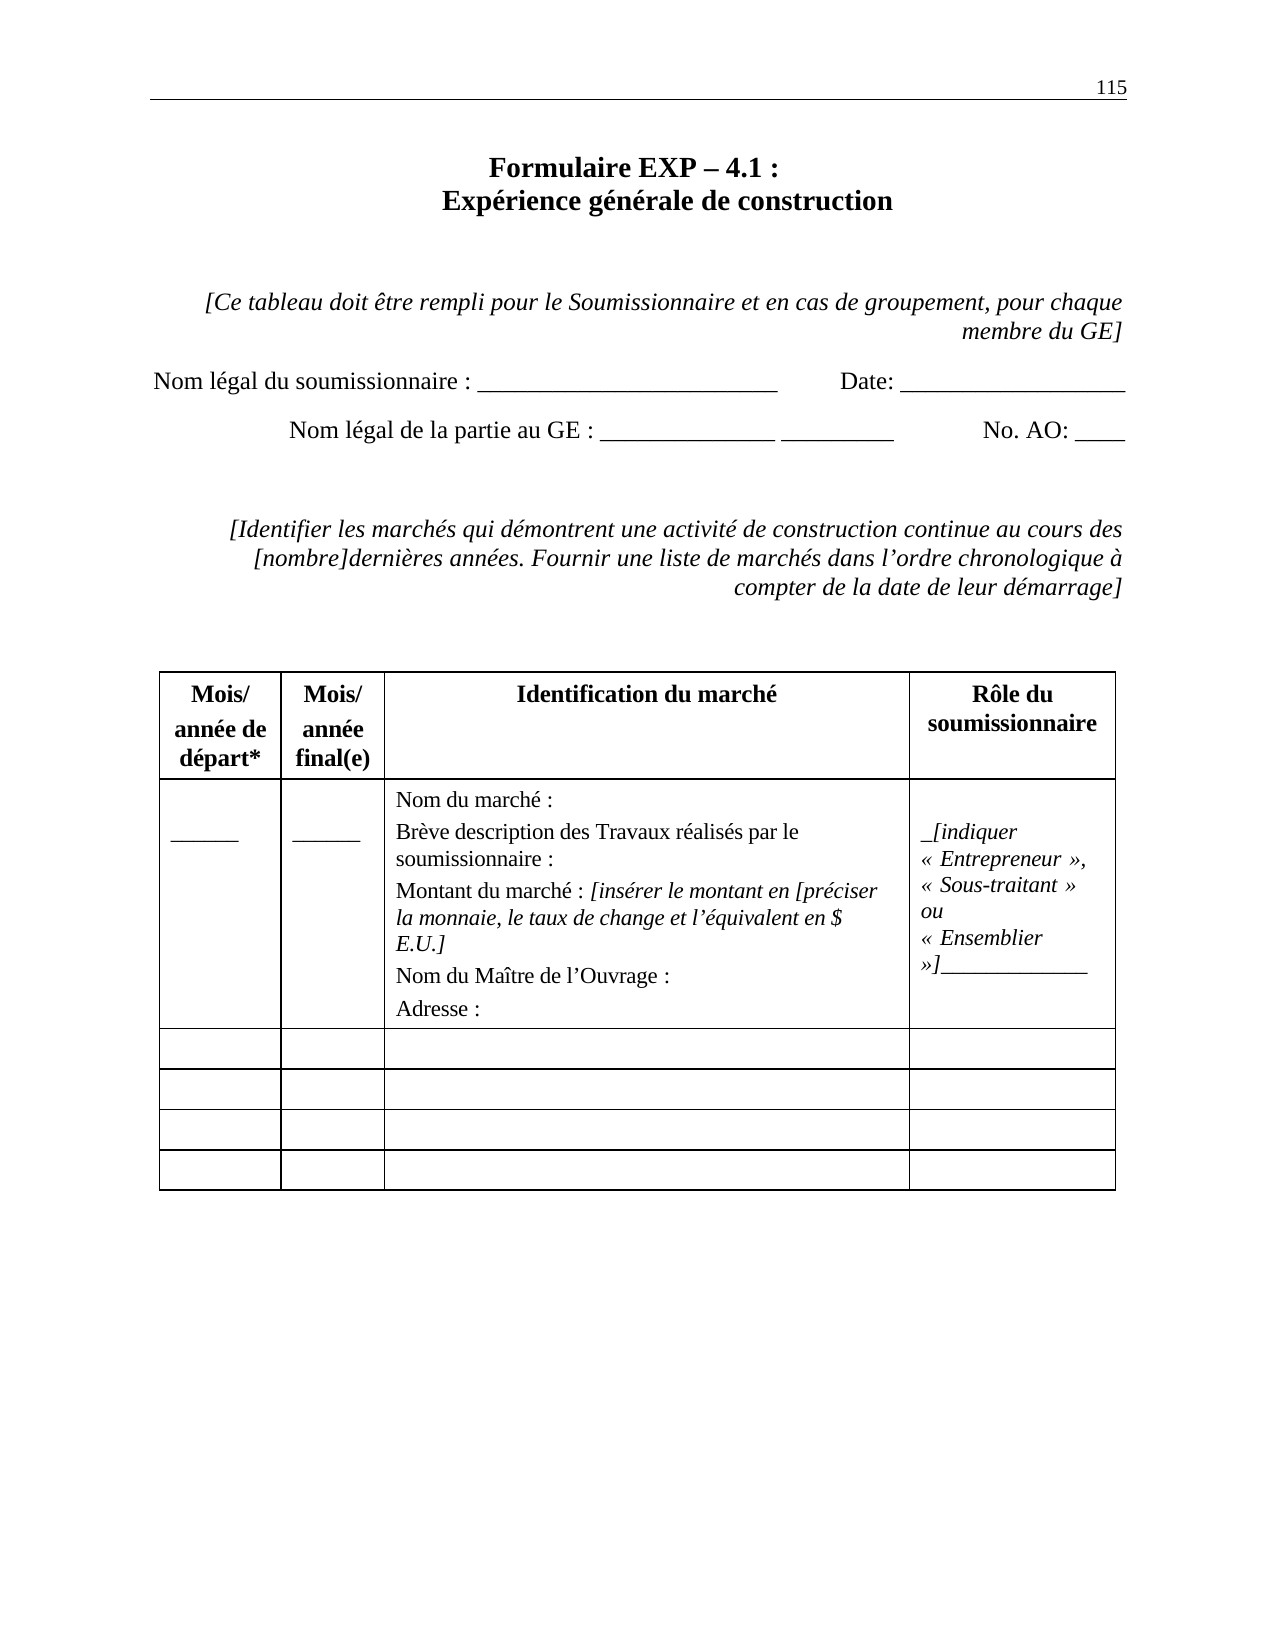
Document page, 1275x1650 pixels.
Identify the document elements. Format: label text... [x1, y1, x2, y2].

text Nom légal de la partie au GE : ______________ _________ No. AO: ____ [150, 415, 1125, 444]
table_header Rôle du soumissionnaire [910, 673, 1115, 778]
text Nom légal du soumissionnaire : ________________________ Date: __________________ [150, 366, 1125, 394]
table_cell Nom du marché : Brève description des Travaux réalisés par le soumissionnaire : Montant du marché : [insérer le montant en [préciser la monnaie, le taux de change et l’équivalent en $ E.U.] Nom du Maître de l’Ouvrage : Adresse : [385, 780, 909, 1028]
table_cell [385, 1029, 909, 1068]
table_cell ______ [282, 780, 384, 1028]
table_cell [160, 1029, 280, 1068]
table_cell [160, 1110, 280, 1149]
text [Identifier les marchés qui démontrent une activité de construction continue au cours des [nombre]dernières années. Fournir une liste de marchés dans l’ordre chronologique à compter de la date de leur démarrage] [150, 514, 1125, 601]
table_header Mois/ année de départ* [160, 673, 280, 778]
table_cell [910, 1029, 1115, 1068]
table_cell [282, 1110, 384, 1149]
table_cell [282, 1070, 384, 1108]
table_cell [385, 1110, 909, 1149]
table_cell [282, 1151, 384, 1189]
table_header Identification du marché [385, 673, 909, 778]
table_cell [160, 1151, 280, 1189]
text Formulaire EXP – 4.1 : Expérience générale de construction [150, 150, 1125, 217]
table_cell [385, 1151, 909, 1189]
table_cell [385, 1070, 909, 1108]
table_cell [160, 1070, 280, 1108]
table_cell [910, 1070, 1115, 1108]
table_cell [282, 1029, 384, 1068]
table_cell ______ [160, 780, 280, 1028]
table_cell [910, 1151, 1115, 1189]
table_cell _[indiquer « Entrepreneur », « Sous-traitant » ou « Ensemblier »]_____________ [910, 780, 1115, 1028]
table_cell [910, 1110, 1115, 1149]
text [Ce tableau doit être rempli pour le Soumissionnaire et en cas de groupement, pour chaque membre du GE] [150, 287, 1125, 345]
table_header Mois/ année final(e) [282, 673, 384, 778]
